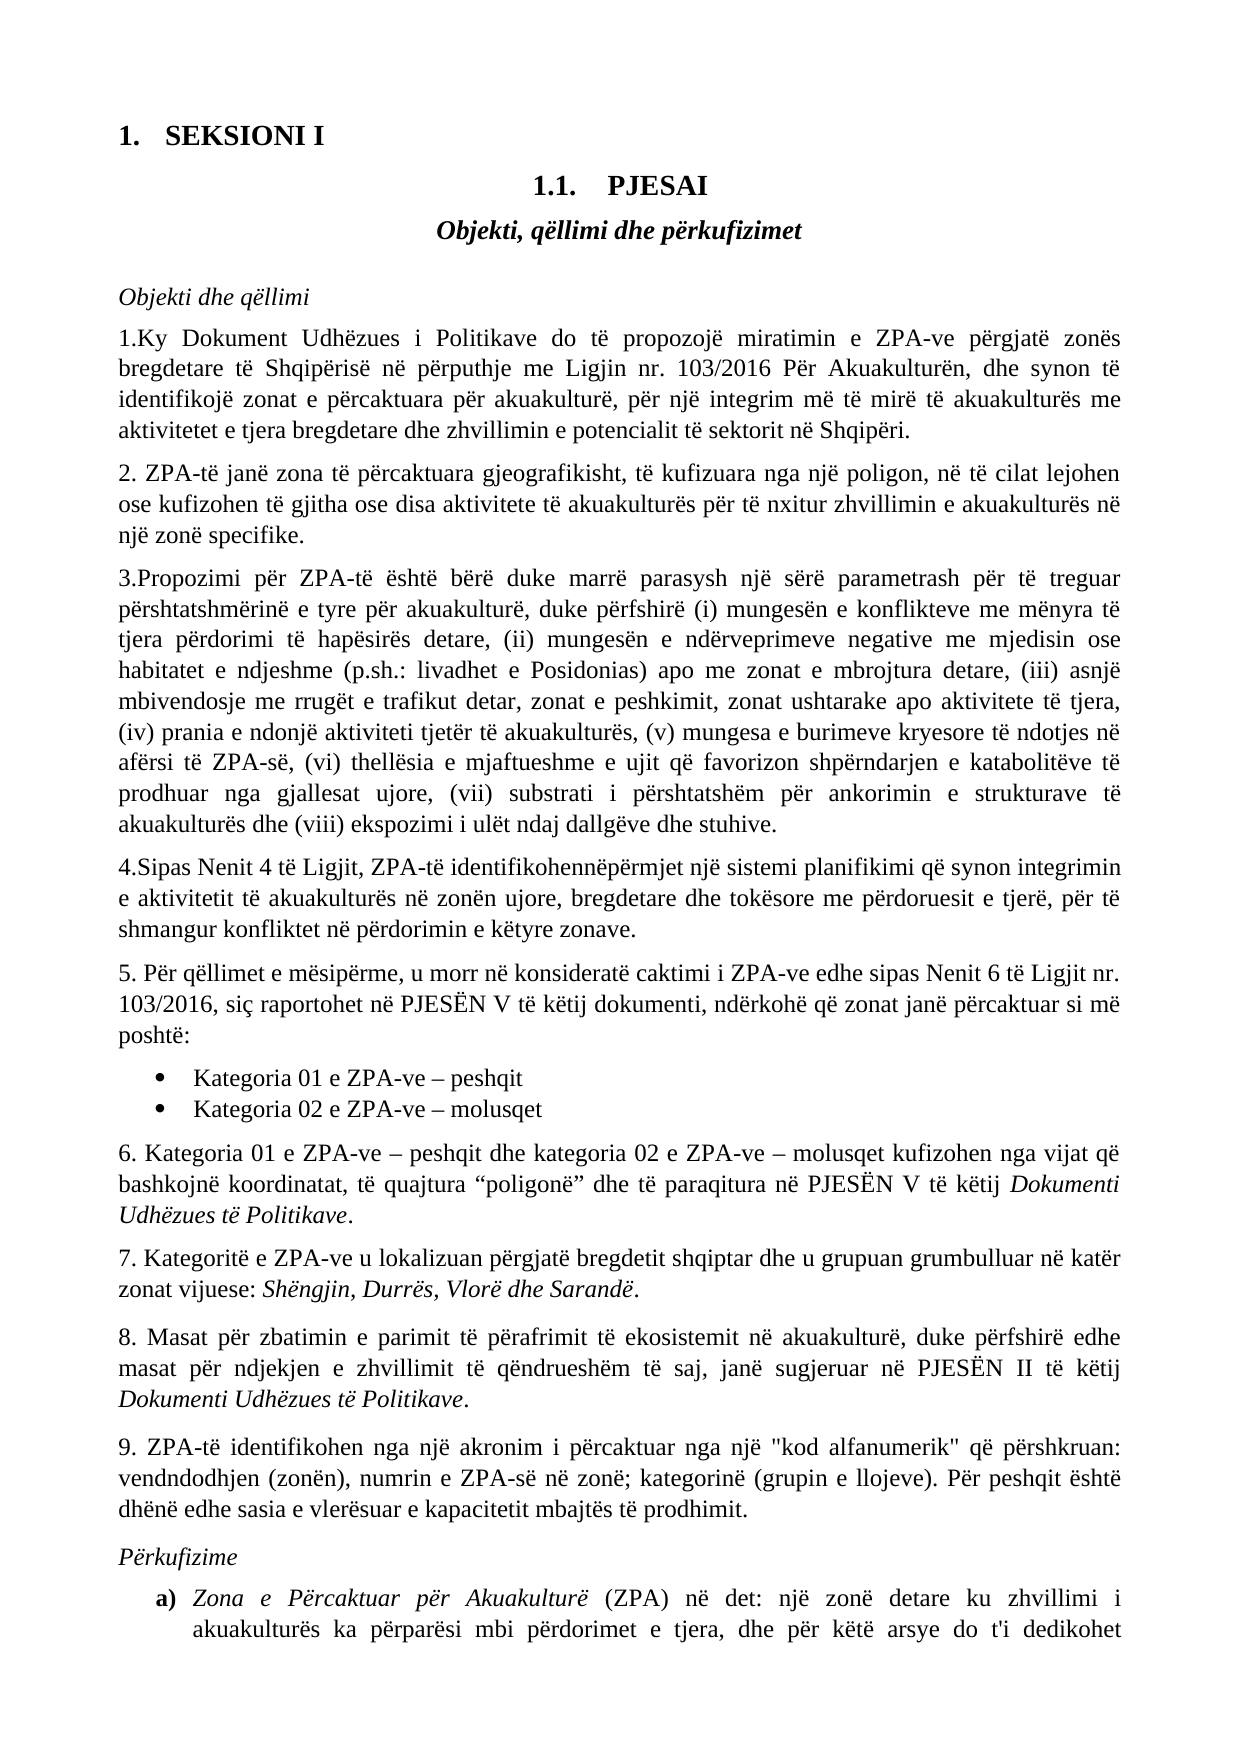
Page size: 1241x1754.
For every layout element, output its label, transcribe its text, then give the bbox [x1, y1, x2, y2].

text 8. Masat për zbatimin e parimit të përafrimit të ekosistemit në akuakulturë, duke përfshirë edhe masat për ndjekjen e zhvillimit të qëndrueshëm të saj, janë sugjeruar në PJESËN II të këtij Dokumenti Udhëzues të Politikave. [118, 1322, 1122, 1413]
list Kategoria 01 e ZPA-ve – peshqit [156, 1063, 1122, 1092]
subtitle PJESAI [118, 168, 1122, 202]
list Kategoria 02 e ZPA-ve – molusqet [156, 1094, 1122, 1123]
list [155, 1583, 1122, 1643]
text 6. Kategoria 01 e ZPA-ve – peshqit dhe kategoria 02 e ZPA-ve – molusqet kufizohen nga vijat që bashkojnë koordinatat, të quajtura “poligonë” dhe të paraqitura në PJESËN V të këtij Dokumenti Udhëzues të Politikave. [118, 1138, 1122, 1229]
subtitle Objekti dhe qëllimi [118, 282, 1122, 310]
text Objekti, qëllimi dhe përkufizimet [118, 214, 1122, 246]
subtitle SEKSIONI I [118, 118, 1122, 152]
text 7. Kategoritë e ZPA-ve u lokalizuan përgjatë bregdetit shqiptar dhe u grupuan grumbulluar në katër zonat vijuese: Shëngjin, Durrës, Vlorë dhe Sarandë. [118, 1243, 1122, 1303]
text 5. Për qëllimet e mësipërme, u morr në konsideratë caktimi i ZPA-ve edhe sipas Nenit 6 të Ligjit nr. 103/2016, siç raportohet në PJESËN V të këtij dokumenti, ndërkohë që zonat janë përcaktuar si më poshtë: [118, 958, 1122, 1048]
text 2. ZPA-të janë zona të përcaktuara gjeografikisht, të kufizuara nga një poligon, në të cilat lejohen ose kufizohen të gjitha ose disa aktivitete të akuakulturës për të nxitur zhvillimin e akuakulturës në një zonë specifike. [118, 458, 1122, 548]
subtitle Përkufizime [118, 1542, 1122, 1571]
text 4.Sipas Nenit 4 të Ligjit, ZPA-të identifikohennëpërmjet një sistemi planifikimi që synon integrimin e aktivitetit të akuakulturës në zonën ujore, bregdetare dhe tokësore me përdoruesit e tjerë, për të shmangur konfliktet në përdorimin e këtyre zonave. [118, 852, 1122, 943]
text 9. ZPA-të identifikohen nga një akronim i përcaktuar nga një "kod alfanumerik" që përshkruan: vendndodhjen (zonën), numrin e ZPA-së në zonë; kategorinë (grupin e llojeve). Për peshqit është dhënë edhe sasia e vlerësuar e kapacitetit mbajtës të prodhimit. [118, 1432, 1122, 1523]
text 1.Ky Dokument Udhëzues i Politikave do të propozojë miratimin e ZPA-ve përgjatë zonës bregdetare të Shqipërisë në përputhje me Ligjin nr. 103/2016 Për Akuakulturën, dhe synon të identifikojë zonat e përcaktuara për akuakulturë, për një integrim më të mirë të akuakulturës me aktivitetet e tjera bregdetare dhe zhvillimin e potencialit të sektorit në Shqipëri. [118, 323, 1122, 444]
text 3.Propozimi për ZPA-të është bërë duke marrë parasysh një sërë parametrash për të treguar përshtatshmërinë e tyre për akuakulturë, duke përfshirë (i) mungesën e konflikteve me mënyra të tjera përdorimi të hapësirës detare, (ii) mungesën e ndërveprimeve negative me mjedisin ose habitatet e ndjeshme (p.sh.: livadhet e Posidonias) apo me zonat e mbrojtura detare, (iii) asnjë mbivendosje me rrugët e trafikut detar, zonat e peshkimit, zonat ushtarake apo aktivitete të tjera, (iv) prania e ndonjë aktiviteti tjetër të akuakulturës, (v) mungesa e burimeve kryesore të ndotjes në afërsi të ZPA-së, (vi) thellësia e mjaftueshme e ujit që favorizon shpërndarjen e katabolitëve të prodhuar nga gjallesat ujore, (vii) substrati i përshtatshëm për ankorimin e strukturave të akuakulturës dhe (viii) ekspozimi i ulët ndaj dallgëve dhe stuhive. [118, 563, 1122, 837]
